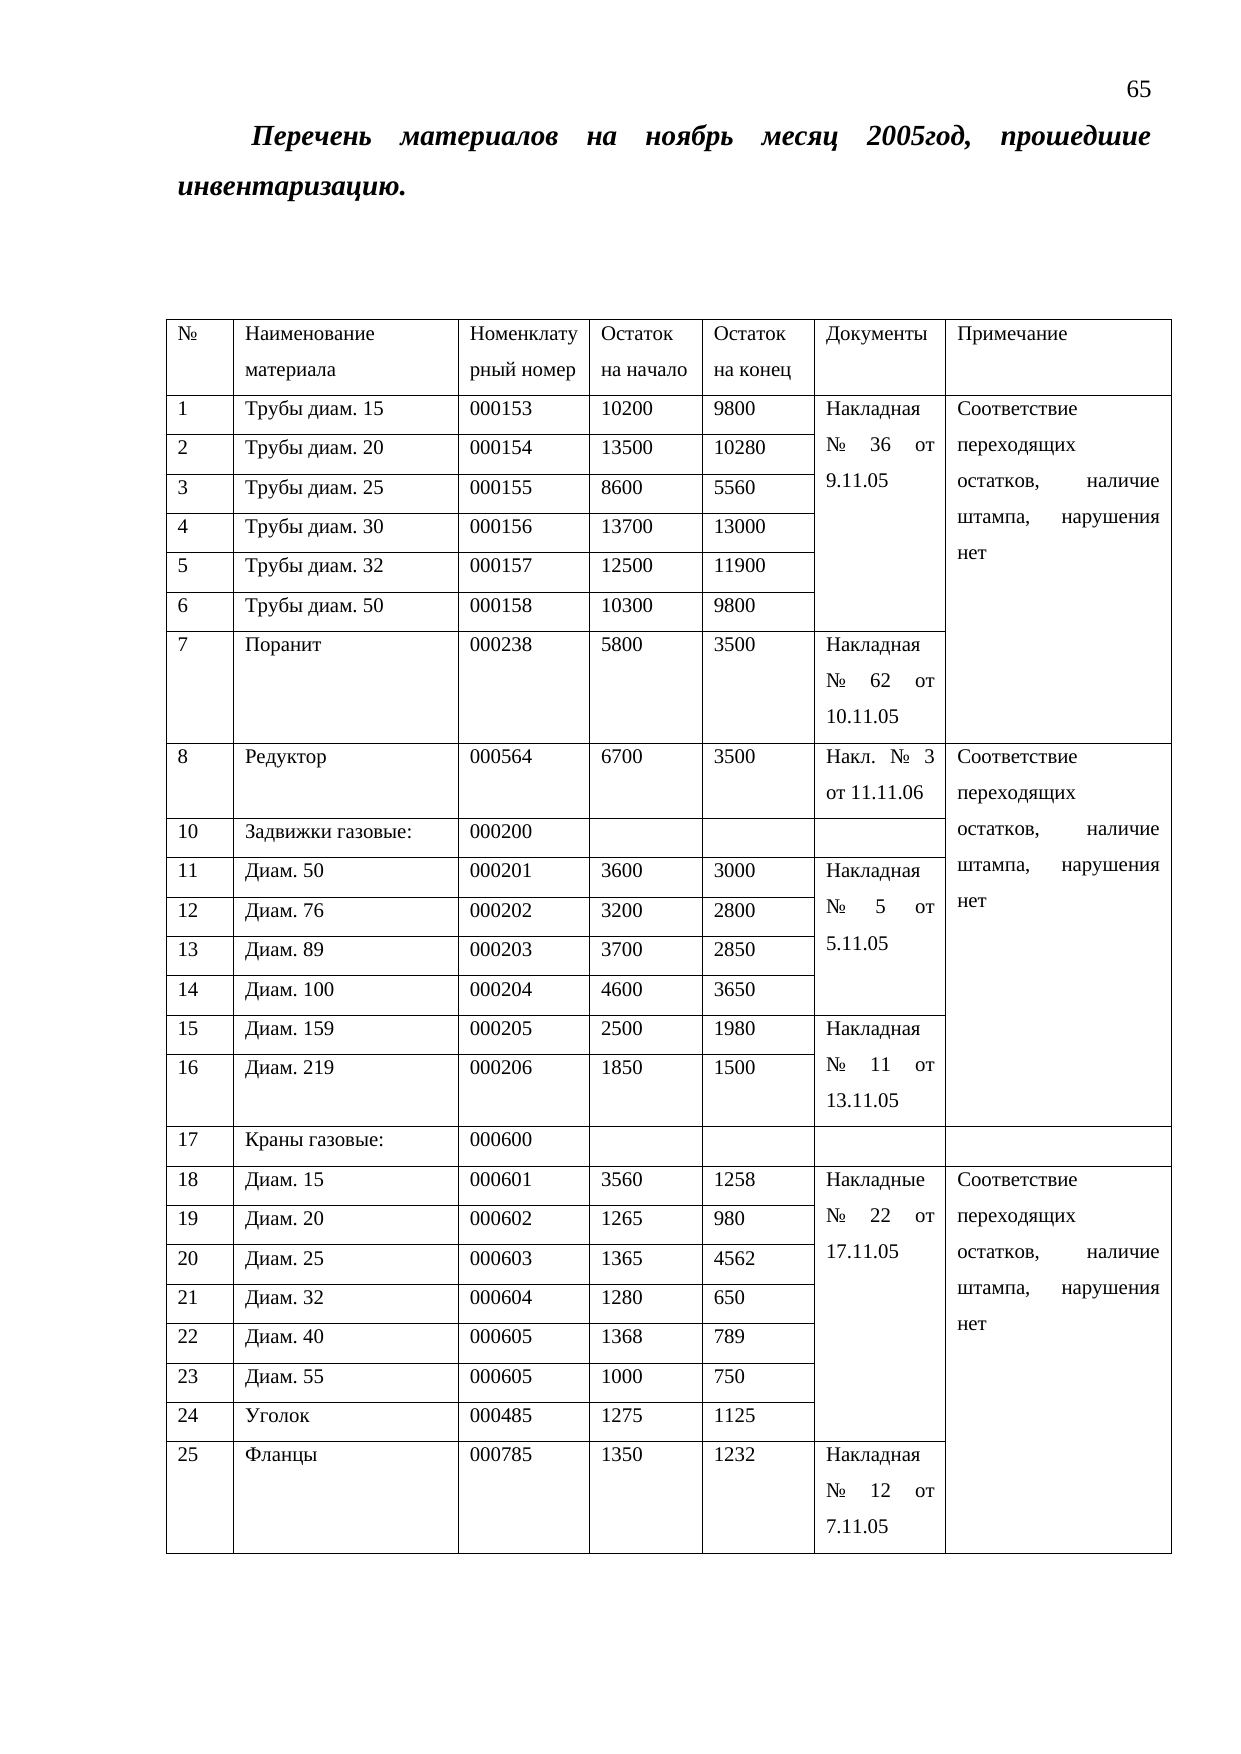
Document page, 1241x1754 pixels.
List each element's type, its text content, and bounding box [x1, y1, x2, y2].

table_cell 1000 [590, 1364, 702, 1402]
table_cell Накладная № 36 от 9.11.05 [815, 396, 945, 631]
table_cell 22 [167, 1324, 233, 1362]
table_cell [590, 1127, 702, 1166]
table_cell [703, 1127, 814, 1166]
table_cell 7 [167, 632, 233, 742]
table_cell 000205 [459, 1016, 589, 1054]
table_cell 2800 [703, 898, 814, 936]
table_cell 11900 [703, 553, 814, 592]
table_cell 000238 [459, 632, 589, 742]
table_cell 980 [703, 1206, 814, 1244]
table_cell 9800 [703, 396, 814, 434]
table_cell Диам. 25 [234, 1245, 458, 1284]
table_cell 000206 [459, 1055, 589, 1126]
table_cell Трубы диам. 20 [234, 435, 458, 473]
table_cell 17 [167, 1127, 233, 1166]
table_cell 9800 [703, 593, 814, 631]
table_cell Диам. 76 [234, 898, 458, 936]
table_cell 2850 [703, 937, 814, 975]
table_cell 000154 [459, 435, 589, 473]
table_cell Накл. № 3 от 11.11.06 [815, 744, 945, 818]
table_cell Накладная № 5 от 5.11.05 [815, 858, 945, 1015]
table_cell Диам. 32 [234, 1285, 458, 1323]
table_cell 24 [167, 1403, 233, 1441]
table_cell 000603 [459, 1245, 589, 1284]
table_cell 10280 [703, 435, 814, 473]
table_cell Диам. 159 [234, 1016, 458, 1054]
table_cell 12 [167, 898, 233, 936]
table_cell Соответствие переходящих остатков, наличие штампа, нарушения нет [946, 396, 1171, 742]
table_cell 16 [167, 1055, 233, 1126]
table_cell Краны газовые: [234, 1127, 458, 1166]
table_cell 1980 [703, 1016, 814, 1054]
table_cell 2 [167, 435, 233, 473]
table_cell 000200 [459, 819, 589, 857]
table_cell 000204 [459, 976, 589, 1015]
table_header Документы [815, 320, 945, 395]
table_cell 1265 [590, 1206, 702, 1244]
table_cell 000601 [459, 1167, 589, 1205]
table_cell 15 [167, 1016, 233, 1054]
table_cell 000203 [459, 937, 589, 975]
table_cell 13000 [703, 514, 814, 552]
table_cell 1350 [590, 1442, 702, 1553]
table_cell 000485 [459, 1403, 589, 1441]
table_cell 1125 [703, 1403, 814, 1441]
table_header Примечание [946, 320, 1171, 395]
table_cell [703, 819, 814, 857]
table_cell 19 [167, 1206, 233, 1244]
table_cell 18 [167, 1167, 233, 1205]
table_cell Диам. 40 [234, 1324, 458, 1362]
table_cell 1275 [590, 1403, 702, 1441]
table_cell Соответствие переходящих остатков, наличие штампа, нарушения нет [946, 744, 1171, 1126]
table_cell 000157 [459, 553, 589, 592]
table_cell 000602 [459, 1206, 589, 1244]
table_cell 4562 [703, 1245, 814, 1284]
table_cell Диам. 15 [234, 1167, 458, 1205]
table_cell Трубы диам. 15 [234, 396, 458, 434]
table_cell 789 [703, 1324, 814, 1362]
table_cell 5560 [703, 475, 814, 513]
table_cell [590, 819, 702, 857]
table_cell 4600 [590, 976, 702, 1015]
table_cell 1368 [590, 1324, 702, 1362]
table_cell Трубы диам. 25 [234, 475, 458, 513]
table_cell 3700 [590, 937, 702, 975]
table_cell 11 [167, 858, 233, 897]
table_cell [815, 819, 945, 857]
table_cell 6 [167, 593, 233, 631]
table_cell 25 [167, 1442, 233, 1553]
table_cell Редуктор [234, 744, 458, 818]
table_cell 5 [167, 553, 233, 592]
table_cell [946, 1127, 1171, 1166]
table_cell 8600 [590, 475, 702, 513]
table_cell 1365 [590, 1245, 702, 1284]
table_cell 6700 [590, 744, 702, 818]
table_cell 1280 [590, 1285, 702, 1323]
table_cell 10 [167, 819, 233, 857]
table_cell 000785 [459, 1442, 589, 1553]
table_cell Трубы диам. 30 [234, 514, 458, 552]
table_cell 10200 [590, 396, 702, 434]
table_cell 14 [167, 976, 233, 1015]
table_header Остаток на конец [703, 320, 814, 395]
table_cell 3600 [590, 858, 702, 897]
table_cell 13700 [590, 514, 702, 552]
table_cell 3560 [590, 1167, 702, 1205]
table_cell 1258 [703, 1167, 814, 1205]
table_cell 1 [167, 396, 233, 434]
text Перечень материалов на ноябрь месяц 2005год, прошедшие инвентаризацию. [177, 118, 1152, 202]
table_cell Накладные № 22 от 17.11.05 [815, 1167, 945, 1441]
table_cell Диам. 100 [234, 976, 458, 1015]
table_cell 3200 [590, 898, 702, 936]
table_cell Поранит [234, 632, 458, 742]
table_cell 000153 [459, 396, 589, 434]
table_cell Трубы диам. 32 [234, 553, 458, 592]
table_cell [946, 1167, 1171, 1553]
table_cell 3 [167, 475, 233, 513]
table_cell 21 [167, 1285, 233, 1323]
table_header Номенклатурный номер [459, 320, 589, 395]
table_header Наименование материала [234, 320, 458, 395]
table_cell 000564 [459, 744, 589, 818]
table_cell Накладная № 11 от 13.11.05 [815, 1016, 945, 1126]
table_cell Задвижки газовые: [234, 819, 458, 857]
table_cell 1232 [703, 1442, 814, 1553]
table_cell 1850 [590, 1055, 702, 1126]
table_header Остаток на начало [590, 320, 702, 395]
table_cell 12500 [590, 553, 702, 592]
table_cell 10300 [590, 593, 702, 631]
table_cell Диам. 50 [234, 858, 458, 897]
table_cell 20 [167, 1245, 233, 1284]
table_cell 750 [703, 1364, 814, 1402]
table_cell Накладная № 12 от 7.11.05 [815, 1442, 945, 1553]
table_cell 650 [703, 1285, 814, 1323]
table_cell 3500 [703, 632, 814, 742]
table_cell 000156 [459, 514, 589, 552]
table_cell 2500 [590, 1016, 702, 1054]
table_cell 000202 [459, 898, 589, 936]
table_cell 23 [167, 1364, 233, 1402]
table_cell 000605 [459, 1324, 589, 1362]
table_cell Диам. 55 [234, 1364, 458, 1402]
table_cell 5800 [590, 632, 702, 742]
table_cell Накладная № 62 от 10.11.05 [815, 632, 945, 742]
table_cell 000600 [459, 1127, 589, 1166]
table_cell 000158 [459, 593, 589, 631]
table_cell 13500 [590, 435, 702, 473]
table_header № [167, 320, 233, 395]
table_cell Фланцы [234, 1442, 458, 1553]
table_cell 3650 [703, 976, 814, 1015]
table_cell 1500 [703, 1055, 814, 1126]
table_cell Уголок [234, 1403, 458, 1441]
table_cell Диам. 219 [234, 1055, 458, 1126]
table_cell [815, 1127, 945, 1166]
table_cell 13 [167, 937, 233, 975]
table_cell 000604 [459, 1285, 589, 1323]
table_cell 000605 [459, 1364, 589, 1402]
table_cell Трубы диам. 50 [234, 593, 458, 631]
table_cell Диам. 89 [234, 937, 458, 975]
table_cell 000201 [459, 858, 589, 897]
table_cell 3500 [703, 744, 814, 818]
table_cell 000155 [459, 475, 589, 513]
table_cell 4 [167, 514, 233, 552]
table_cell Диам. 20 [234, 1206, 458, 1244]
table_cell 3000 [703, 858, 814, 897]
table_cell 8 [167, 744, 233, 818]
